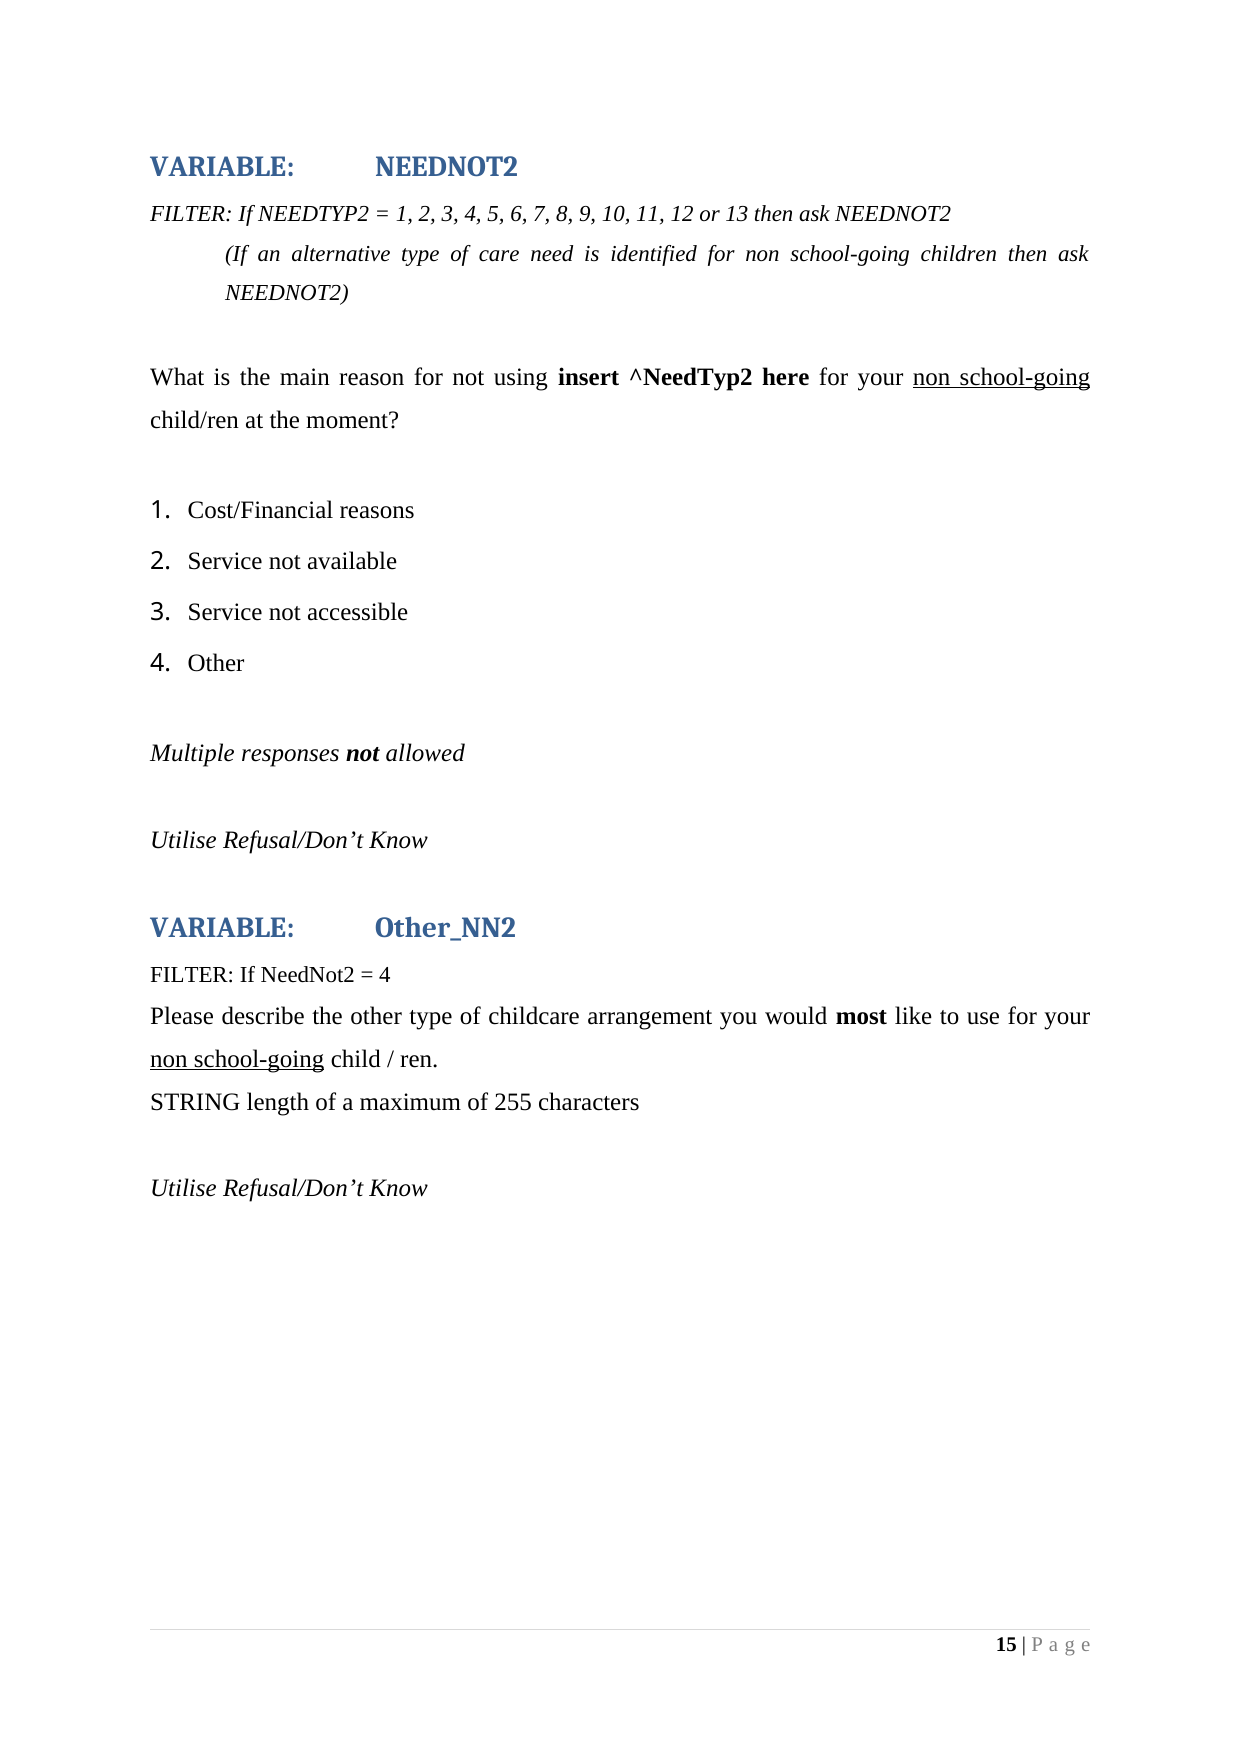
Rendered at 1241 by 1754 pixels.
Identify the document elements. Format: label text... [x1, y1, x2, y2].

text STRING length of a maximum of 255 characters [150, 1087, 1090, 1116]
text FILTER: If NeedNot2 = 4 [150, 961, 1090, 988]
text Utilise Refusal/Don’t Know [150, 1173, 1090, 1202]
list Cost/Financial reasons [150, 491, 1090, 525]
list Service not accessible [150, 593, 1090, 627]
text Please describe the other type of childcare arrangement you would most like to use for your non school-going child / ren. [150, 1001, 1090, 1073]
text Utilise Refusal/Don’t Know [150, 825, 1090, 853]
text VARIABLE: NEEDNOT2 [150, 150, 1090, 183]
text FILTER: If NEEDTYP2 = 1, 2, 3, 4, 5, 6, 7, 8, 9, 10, 11, 12 or 13 then ask NEEDNOT2 [150, 200, 1090, 227]
text VARIABLE: Other_NN2 [150, 911, 1090, 944]
list Other [150, 644, 1090, 678]
text (If an alternative type of care need is identified for non school-going children then ask NEEDNOT2) [225, 240, 1090, 306]
text What is the main reason for not using insert ^NeedTyp2 here for your non school-going child/ren at the moment? [150, 362, 1090, 434]
list Service not available [150, 542, 1090, 576]
text Multiple responses not allowed [150, 738, 1090, 767]
